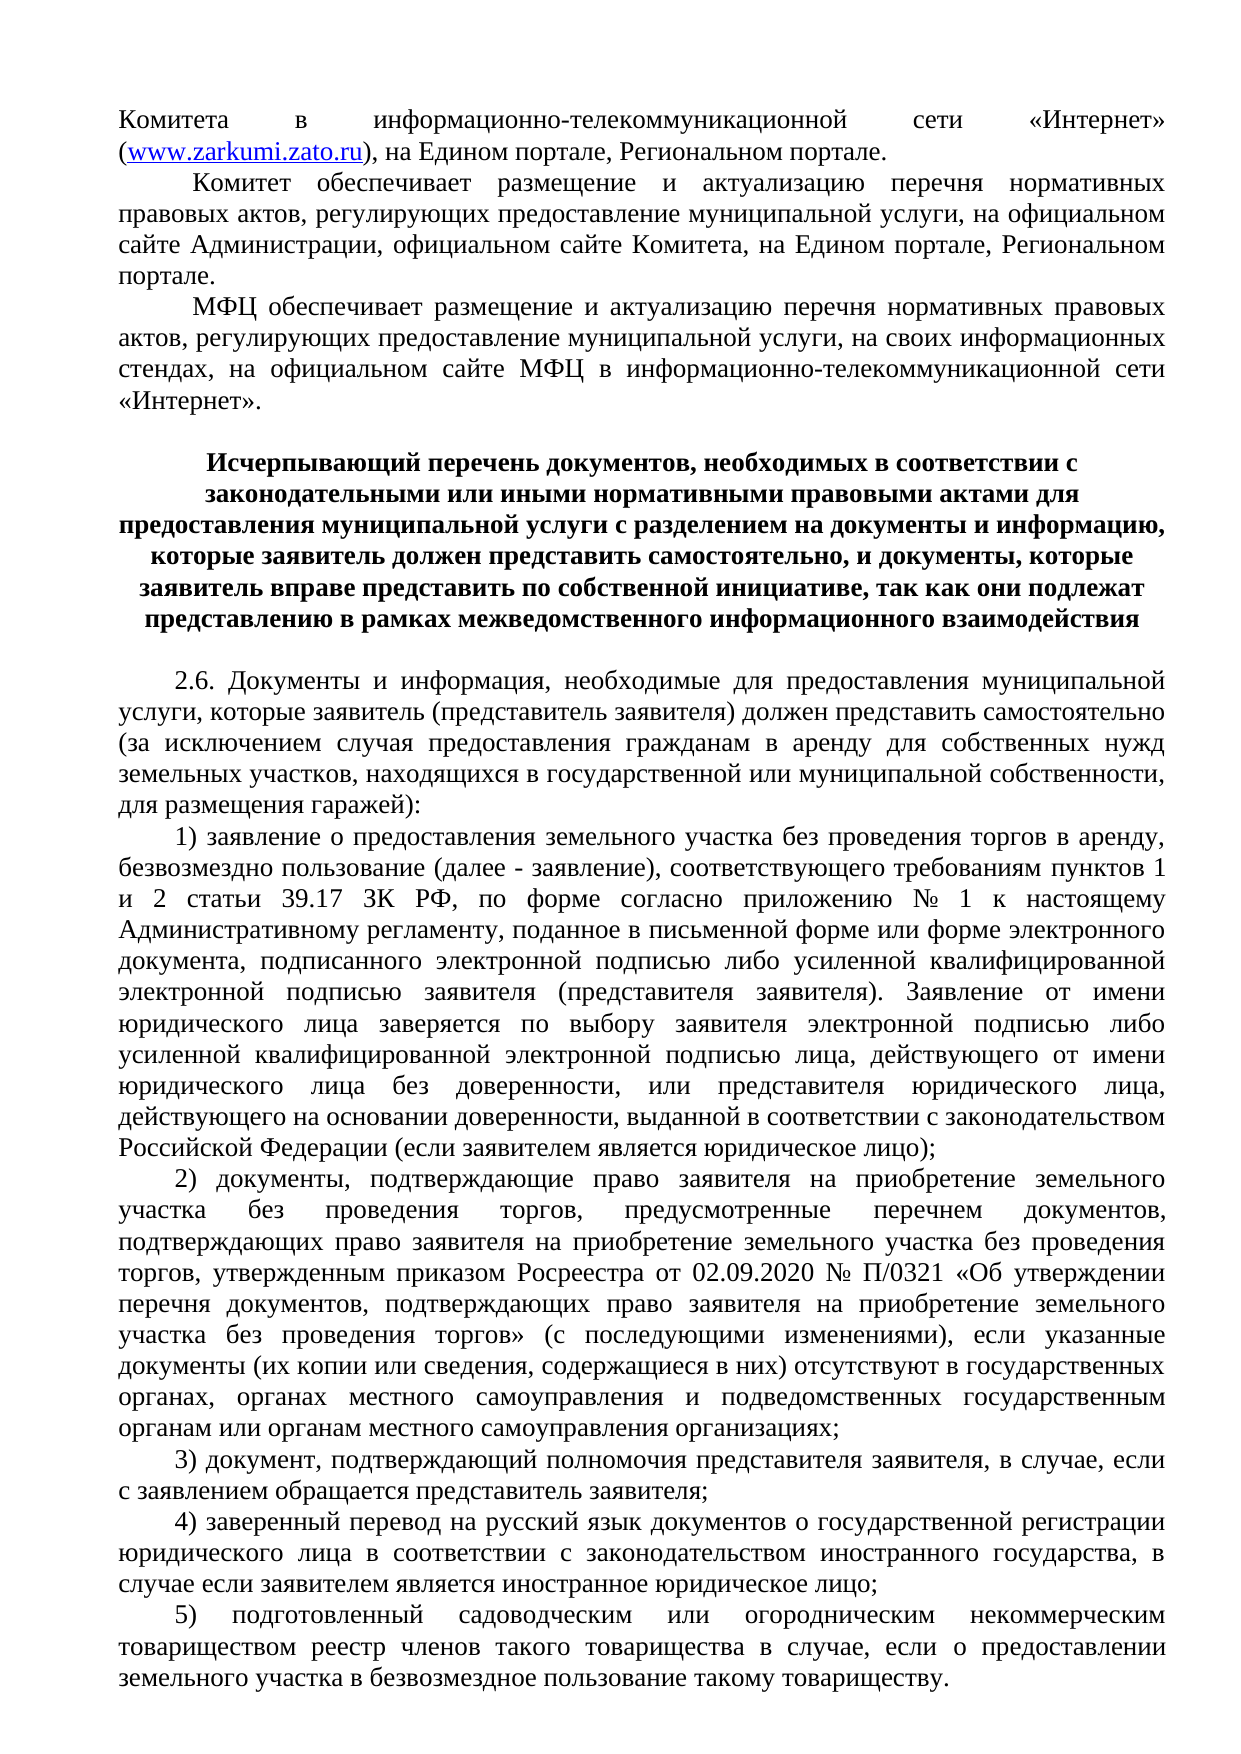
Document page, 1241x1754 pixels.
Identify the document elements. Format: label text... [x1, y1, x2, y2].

text 1) заявление о предоставления земельного участка без проведения торгов в аренду, безвозмездно пользование (далее - заявление), соответствующего требованиям пунктов 1 и 2 статьи 39.17 ЗК РФ, по форме согласно приложению № 1 к настоящему Административному регламенту, поданное в письменной форме или форме электронного документа, подписанного электронной подписью либо усиленной квалифицированной электронной подписью заявителя (представителя заявителя). Заявление от имени юридического лица заверяется по выбору заявителя электронной подписью либо усиленной квалифицированной электронной подписью лица, действующего от имени юридического лица без доверенности, или представителя юридического лица, действующего на основании доверенности, выданной в соответствии с законодательством Российской Федерации (если заявителем является юридическое лицо); [118, 820, 1167, 1162]
text Комитет обеспечивает размещение и актуализацию перечня нормативных правовых актов, регулирующих предоставление муниципальной услуги, на официальном сайте Администрации, официальном сайте Комитета, на Едином портале, Региональном портале. [118, 166, 1167, 290]
text Исчерпывающий перечень документов, необходимых в соответствии с законодательными или иными нормативными правовыми актами для предоставления муниципальной услуги с разделением на документы и информацию, которые заявитель должен представить самостоятельно, и документы, которые заявитель вправе представить по собственной инициативе, так как они подлежат представлению в рамках межведомственного информационного взаимодействия [118, 446, 1167, 633]
text 3) документ, подтверждающий полномочия представителя заявителя, в случае, если с заявлением обращается представитель заявителя; [118, 1443, 1167, 1505]
text 4) заверенный перевод на русский язык документов о государственной регистрации юридического лица в соответствии с законодательством иностранного государства, в случае если заявителем является иностранное юридическое лицо; [118, 1505, 1167, 1598]
text МФЦ обеспечивает размещение и актуализацию перечня нормативных правовых актов, регулирующих предоставление муниципальной услуги, на своих информационных стендах, на официальном сайте МФЦ в информационно-телекоммуникационной сети «Интернет». [118, 290, 1167, 415]
text 2) документы, подтверждающие право заявителя на приобретение земельного участка без проведения торгов, предусмотренные перечнем документов, подтверждающих право заявителя на приобретение земельного участка без проведения торгов, утвержденным приказом Росреестра от 02.09.2020 № П/0321 «Об утверждении перечня документов, подтверждающих право заявителя на приобретение земельного участка без проведения торгов» (с последующими изменениями), если указанные документы (их копии или сведения, содержащиеся в них) отсутствуют в государственных органах, органах местного самоуправления и подведомственных государственным органам или органам местного самоуправления организациях; [118, 1162, 1167, 1443]
text 2.6. Документы и информация, необходимые для предоставления муниципальной услуги, которые заявитель (представитель заявителя) должен представить самостоятельно (за исключением случая предоставления гражданам в аренду для собственных нужд земельных участков, находящихся в государственной или муниципальной собственности, для размещения гаражей): [118, 664, 1167, 820]
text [118, 103, 1167, 166]
text 5) подготовленный садоводческим или огородническим некоммерческим товариществом реестр членов такого товарищества в случае, если о предоставлении земельного участка в безвозмездное пользование такому товариществу. [118, 1598, 1167, 1692]
